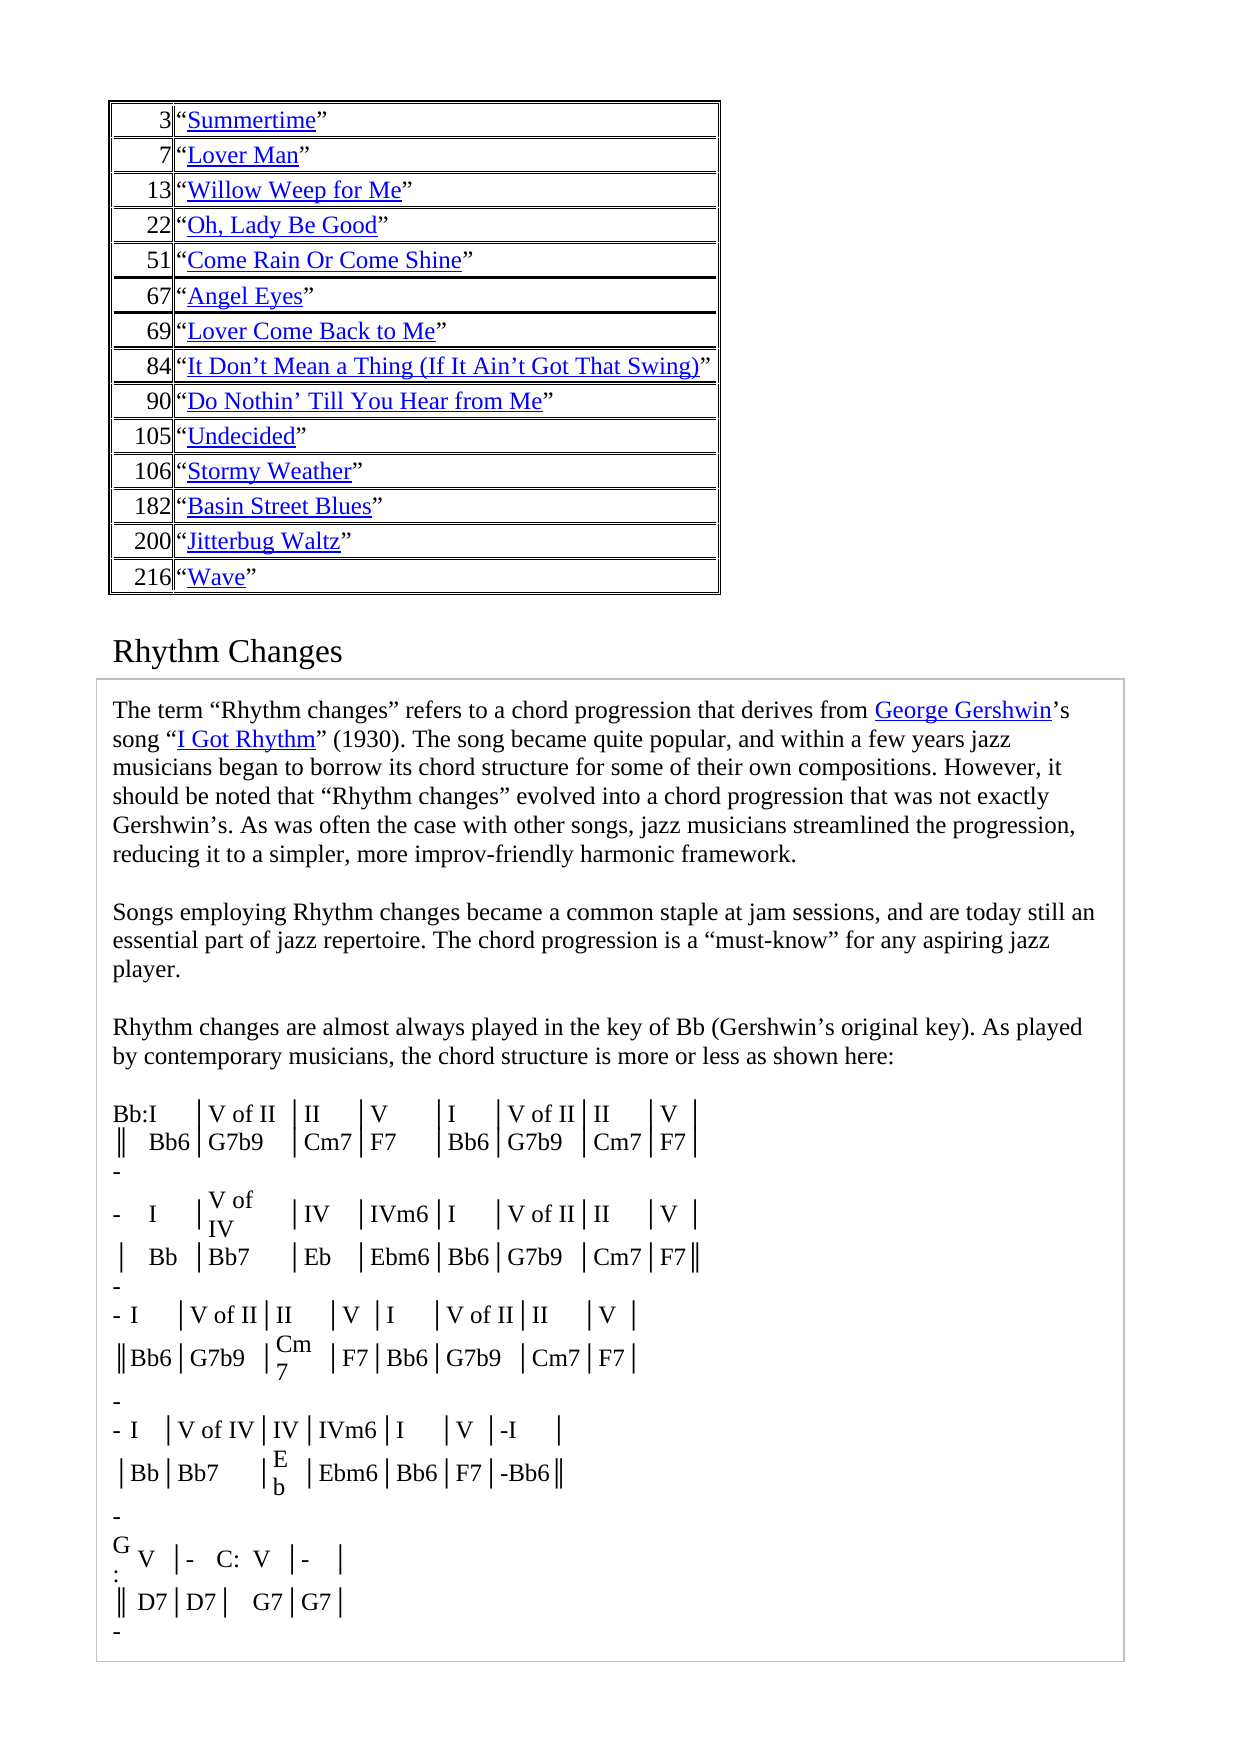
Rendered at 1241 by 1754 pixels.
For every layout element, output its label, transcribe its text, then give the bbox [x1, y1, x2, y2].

table_cell 7 [110, 136, 173, 171]
table_cell 216 [110, 557, 173, 592]
table_cell 200 [110, 522, 173, 557]
table_cell “Undecided” [175, 416, 718, 451]
table_cell “Do Nothin’ Till You Hear from Me” [175, 381, 718, 416]
table_cell “Come Rain Or Come Shine” [174, 241, 719, 276]
table_cell 182 [110, 487, 173, 522]
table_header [97, 680, 1123, 1661]
table_cell 90 [112, 381, 172, 416]
table_header Rhythm Changes [104, 624, 1132, 678]
table_cell “Oh, Lady Be Good” [174, 206, 719, 241]
table_cell “Willow Weep for Me” [174, 171, 719, 206]
table_cell 106 [112, 451, 172, 487]
table_cell “Lover Man” [174, 136, 719, 171]
table_cell 67 [112, 276, 172, 311]
table_cell 51 [110, 241, 173, 276]
table_cell “Lover Come Back to Me” [175, 311, 718, 346]
table_cell “Angel Eyes” [175, 276, 718, 311]
table_cell “Basin Street Blues” [174, 487, 719, 522]
table_cell 84 [112, 346, 172, 381]
table_cell “Stormy Weather” [175, 451, 718, 487]
table_cell “Summertime” [174, 104, 718, 136]
table_cell 13 [110, 171, 173, 206]
table_cell 22 [110, 206, 173, 241]
table_cell 69 [112, 311, 172, 346]
table_cell “Wave” [174, 557, 719, 592]
table_cell “It Don’t Mean a Thing (If It Ain’t Got That Swing)” [175, 346, 718, 381]
table_cell “Jitterbug Waltz” [174, 522, 719, 557]
table_cell 3 [112, 104, 173, 136]
table_cell 105 [112, 416, 172, 451]
